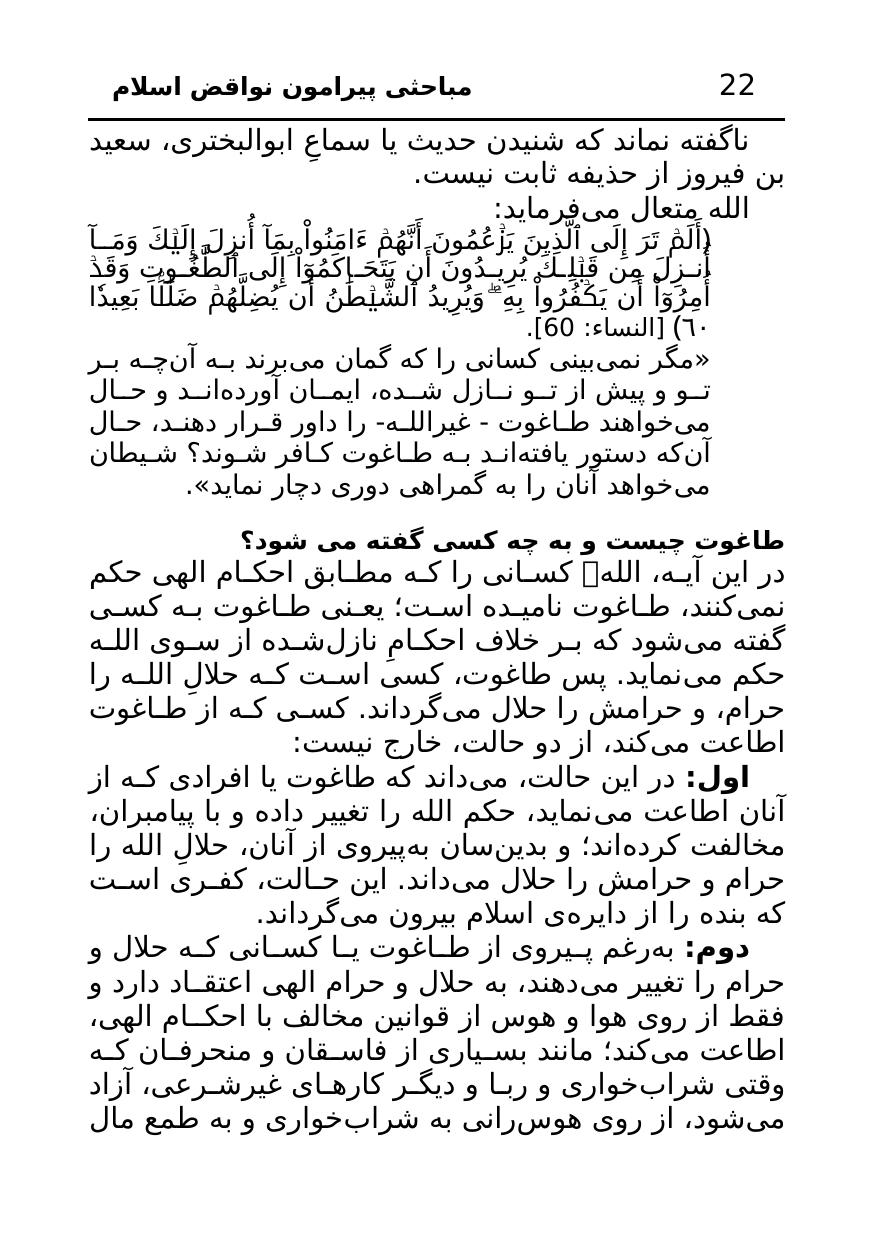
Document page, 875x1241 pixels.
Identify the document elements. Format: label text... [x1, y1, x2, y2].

text «مگر نمی‌بینی کسانی را که گمان می‌برند به آن‌چه بر تو و پیش از تو نازل شده، ایمان آورده‌اند و حال می‌خواهند طاغوت - غیرالله- را داور قرار دهند، حال آن‌که دستور یافته‌اند به طاغوت کافر شوند؟ شیطان می‌خواهد آنان را به گمراهی دوری دچار نماید». [89, 343, 711, 501]
text در این آیه، الله کسانی را که مطابق احکام الهی حکم نمی‌کنند، طاغوت نامیده است؛ یعنی طاغوت به کسی گفته می‌شود که بر خلاف احکامِ نازل‌شده از سوی الله حکم می‌نماید. پس طاغوت، کسی است که حلالِ الله را حرام، و حرامش را حلال می‌گرداند. کسی که از طاغوت اطاعت می‌کند، از دو حالت، خارج نیست: [89, 555, 785, 760]
text ناگفته نماند که شنیدن حدیث یا سماعِ ابوالبختری، سعید بن فیروز از حذیفه ثابت نیست. [89, 123, 785, 191]
text اول: در این حالت، می‌داند که طاغوت یا افرادی که از آنان اطاعت می‌نماید، حکم الله را تغییر داده و با پیامبران، مخالفت کرده‌اند؛ و بدین‌سان به‌پیروی از آنان، حلالِ الله را حرام و حرامش را حلال می‌داند. این حالت، کفری است که بنده را از دایره‌ی اسلام بیرون می‌گرداند. [89, 760, 785, 931]
text طاغوت چیست و به چه کسی گفته می شود؟ [89, 526, 785, 555]
text الله متعال می‌فرماید: [89, 191, 785, 225]
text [89, 931, 785, 1135]
text ﴿أَلَمۡ تَرَ إِلَى ٱلَّذِينَ يَزۡعُمُونَ أَنَّهُمۡ ءَامَنُواْ بِمَآ أُنزِلَ إِلَيۡكَ وَمَآ أُنزِلَ مِن قَبۡلِكَ يُرِيدُونَ أَن يَتَحَاكَمُوٓاْ إِلَى ٱلطَّٰغُوتِ وَقَدۡ أُمِرُوٓاْ أَن يَكۡفُرُواْ بِهِۦۖ وَيُرِيدُ ٱلشَّيۡطَٰنُ أَن يُضِلَّهُمۡ ضَلَٰلَۢا بَعِيدٗا ٦٠﴾ [النساء: 60]. [89, 225, 711, 343]
